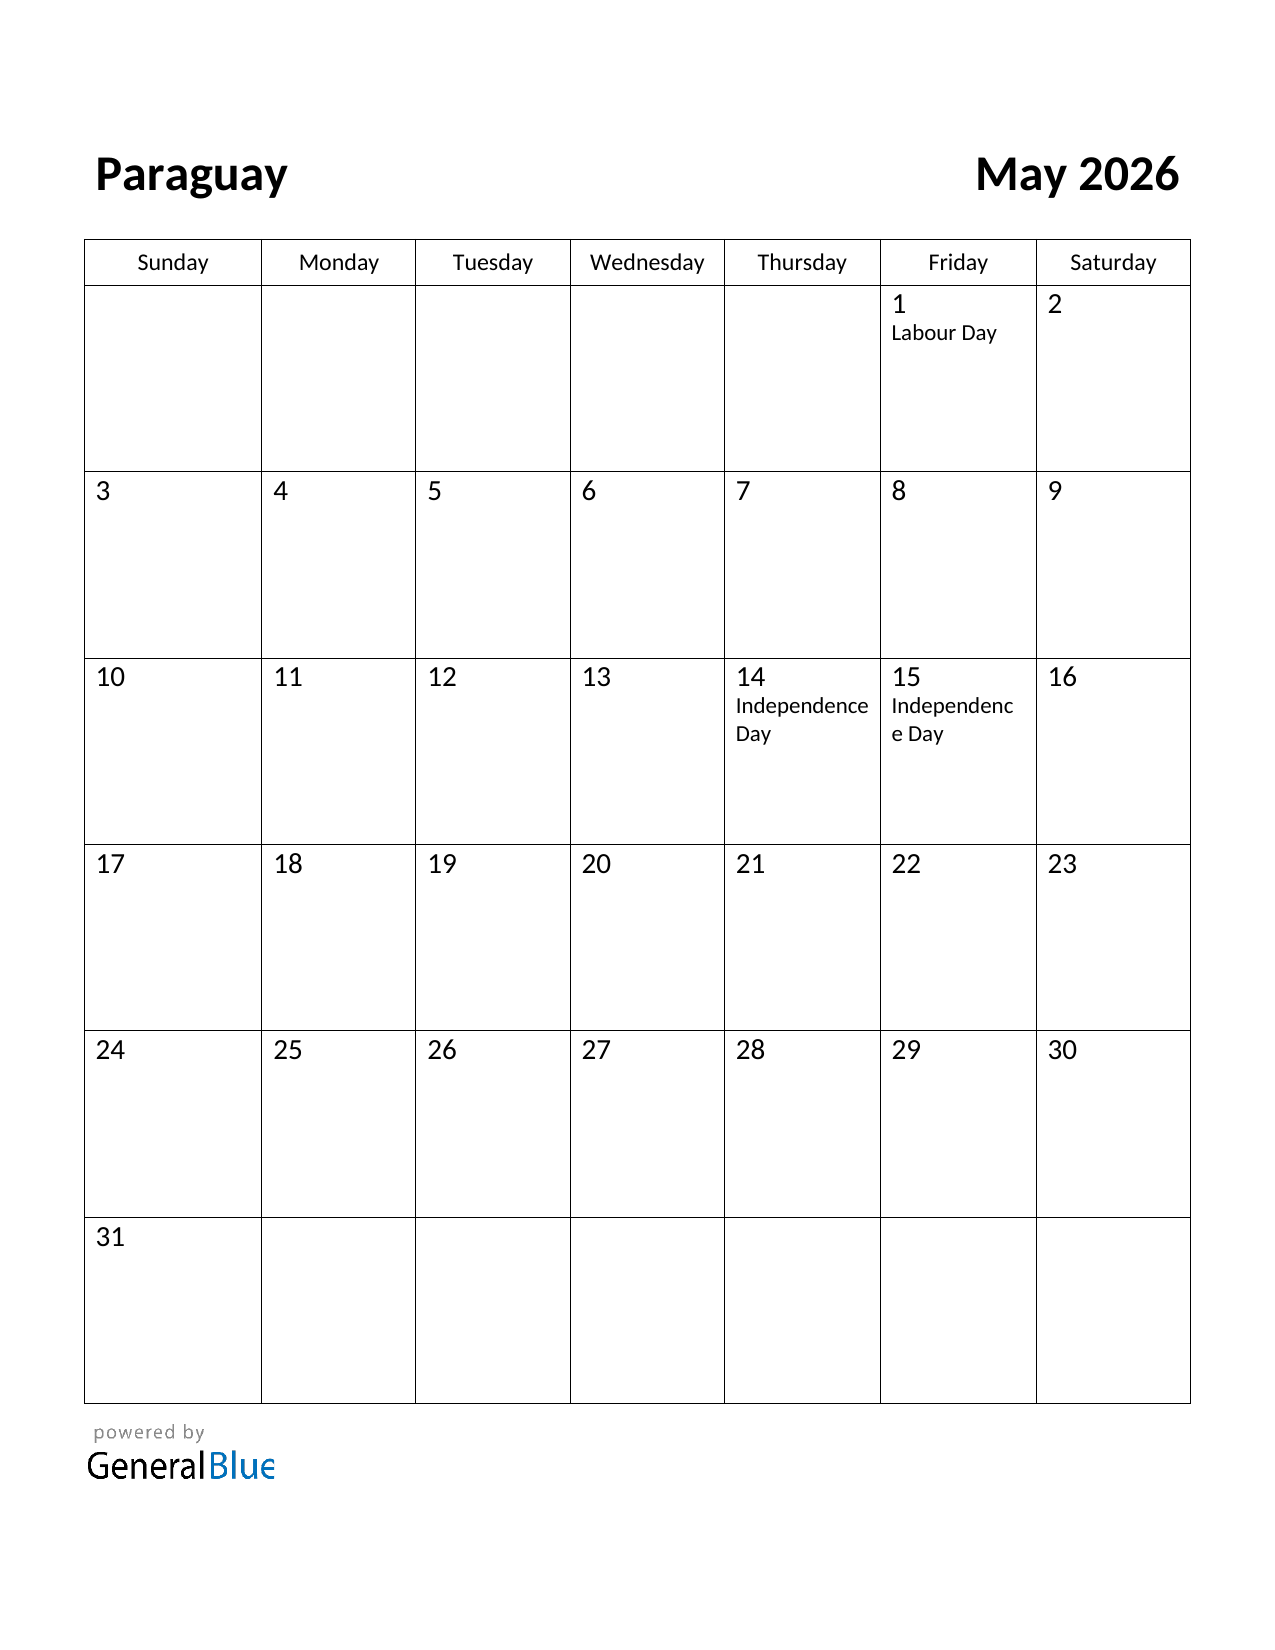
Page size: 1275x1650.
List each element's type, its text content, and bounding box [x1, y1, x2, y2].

table_cell 17 [85, 845, 261, 877]
picture [86, 1421, 274, 1484]
table_cell [725, 286, 880, 318]
table_cell [416, 691, 570, 844]
table_cell [262, 318, 415, 471]
table_cell 29 [881, 1031, 1036, 1064]
table_cell [571, 1218, 724, 1250]
table_cell 9 [1037, 472, 1190, 504]
table_cell 14 [725, 659, 880, 691]
table_cell 8 [881, 472, 1036, 504]
table_cell 10 [85, 659, 261, 691]
table_cell [571, 1064, 724, 1217]
table_cell 16 [1037, 659, 1190, 691]
table_cell [1037, 1250, 1190, 1403]
table_cell [881, 878, 1036, 1030]
table_cell 22 [881, 845, 1036, 877]
table_cell Tuesday [416, 240, 570, 284]
table_cell [262, 691, 415, 844]
table_cell 13 [571, 659, 724, 691]
table_cell [416, 878, 570, 1030]
table_cell [262, 286, 415, 318]
table_cell 19 [416, 845, 570, 877]
table_cell 25 [262, 1031, 415, 1064]
table_cell Wednesday [571, 240, 724, 284]
table_cell 27 [571, 1031, 724, 1064]
table_cell [84, 1404, 1191, 1502]
table_cell [1037, 505, 1190, 657]
table_cell [1037, 1064, 1190, 1217]
table_cell [262, 1064, 415, 1217]
table_cell Monday [262, 240, 415, 284]
table_cell 30 [1037, 1031, 1190, 1064]
table_cell [725, 1250, 880, 1403]
table_cell [85, 505, 261, 657]
table_cell 24 [85, 1031, 261, 1064]
table_cell 7 [725, 472, 880, 504]
table_cell [85, 318, 261, 471]
table_cell [1037, 878, 1190, 1030]
table_cell [416, 1218, 570, 1250]
table_cell [881, 1250, 1036, 1403]
table_cell [416, 318, 570, 471]
table_cell [571, 1250, 724, 1403]
table_cell 3 [85, 472, 261, 504]
table_cell [416, 1250, 570, 1403]
table_cell [1037, 691, 1190, 844]
table_cell Independence Day [881, 691, 1036, 844]
table_cell 12 [416, 659, 570, 691]
table_cell 11 [262, 659, 415, 691]
table_header Paraguay [84, 105, 570, 239]
table_cell [416, 505, 570, 657]
table_cell [85, 1064, 261, 1217]
table_cell [262, 1218, 415, 1250]
table_cell [1037, 1218, 1190, 1250]
table_cell [85, 1250, 261, 1403]
table_cell [571, 318, 724, 471]
table_cell Saturday [1037, 240, 1190, 284]
table_cell [85, 878, 261, 1030]
table_header May 2026 [570, 105, 1191, 239]
table_cell [571, 505, 724, 657]
table_cell Independence Day [725, 691, 880, 844]
table_cell 18 [262, 845, 415, 877]
table_cell [85, 691, 261, 844]
table_cell [725, 505, 880, 657]
table_cell [1037, 318, 1190, 471]
table_cell 21 [725, 845, 880, 877]
table_cell [571, 286, 724, 318]
table_cell [571, 878, 724, 1030]
table_cell Labour Day [881, 318, 1036, 471]
table_cell [881, 1064, 1036, 1217]
table_cell Thursday [725, 240, 880, 284]
table_cell Friday [881, 240, 1036, 284]
table_cell 6 [571, 472, 724, 504]
table_cell [416, 1064, 570, 1217]
table_cell [416, 286, 570, 318]
table_cell [881, 1218, 1036, 1250]
table_cell [85, 286, 261, 318]
table_cell [725, 878, 880, 1030]
table_cell 1 [881, 286, 1036, 318]
table_cell 5 [416, 472, 570, 504]
table_cell [725, 1064, 880, 1217]
table_cell [881, 505, 1036, 657]
table_cell 28 [725, 1031, 880, 1064]
table_cell [571, 691, 724, 844]
table_cell 31 [85, 1218, 261, 1250]
table_cell [725, 1218, 880, 1250]
table_cell Sunday [85, 240, 261, 284]
table_cell [262, 505, 415, 657]
table_cell [262, 878, 415, 1030]
table_cell [262, 1250, 415, 1403]
table_cell 26 [416, 1031, 570, 1064]
table_cell 15 [881, 659, 1036, 691]
table_cell [725, 318, 880, 471]
table_cell 23 [1037, 845, 1190, 877]
table_cell 4 [262, 472, 415, 504]
table_cell 2 [1037, 286, 1190, 318]
table_cell 20 [571, 845, 724, 877]
